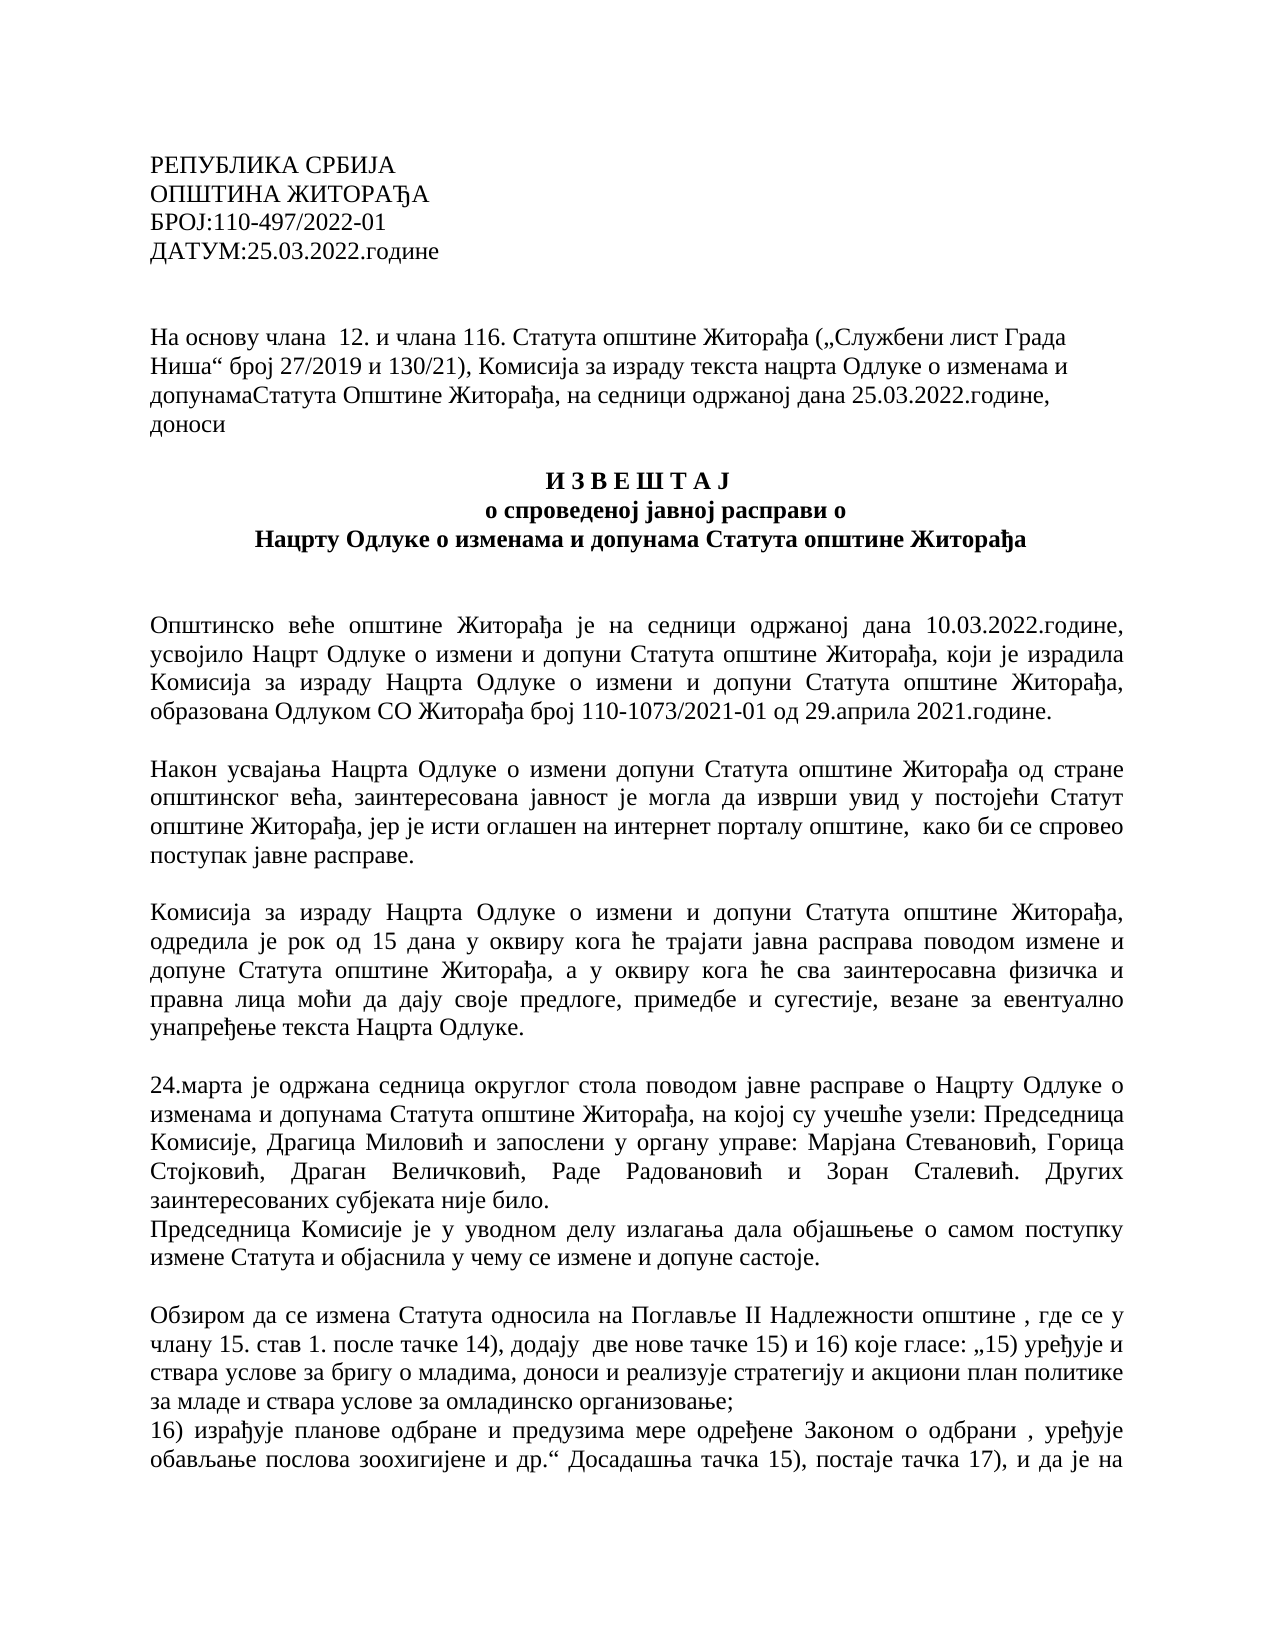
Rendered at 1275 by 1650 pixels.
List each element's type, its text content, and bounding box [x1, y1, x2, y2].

text о спроведеној јавној расправи о [150, 495, 1125, 524]
text РЕПУБЛИКА СРБИЈА [150, 150, 1125, 179]
text БРОЈ:110-497/2022-01 [150, 207, 1125, 236]
text Општинско веће општине Житорађа је на седници одржаној дана 10.03.2022.године, усвојило Нацрт Одлуке о измени и допуни Статута општине Житорађа, који је израдила Комисија за израду Нацрта Одлуке о измени и допуни Статута општине Житорађа, образована Одлуком СО Житорађа број 110-1073/2021-01 од 29.априла 2021.године. [150, 610, 1125, 725]
text И З В Е Ш Т А Ј [150, 466, 1125, 495]
text 24.марта је одржана седница округлог стола поводом јавне расправе о Нацрту Одлуке о изменама и допунама Статута општине Житорађа, на којој су учешће узели: Председница Комисије, Драгица Миловић и запослени у органу управе: Марјана Стевановић, Горица Стојковић, Драган Величковић, Раде Радовановић и Зоран Сталевић. Других заинтересованих субјеката није било. [150, 1070, 1125, 1214]
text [150, 1415, 1125, 1472]
text Након усвајања Нацрта Одлуке о измени допуни Статута општине Житорађа од стране општинског већа, заинтересована јавност је могла да изврши увид у постојећи Статут општине Житорађа, јер је исти оглашен на интернет порталу општине, како би се спровео поступак јавне расправе. [150, 754, 1125, 869]
text На основу члана 12. и члана 116. Статута општине Житорађа („Службени лист Града Ниша“ број 27/2019 и 130/21), Комисија за израду текста нацрта Одлуке о изменама и допунамаСтатута Општине Житорађа, на седници одржаној дана 25.03.2022.године, доноси [150, 322, 1125, 437]
text Председница Комисије је у уводном делу излагања дала објашњење о самом поступку измене Статута и објаснила у чему се измене и допуне састоје. [150, 1214, 1125, 1271]
text ДАТУМ:25.03.2022.године [150, 236, 1125, 265]
text Комисија за израду Нацрта Одлуке о измени и допуни Статута општине Житорађа, одредила је рок од 15 дана у оквиру кога ће трајати јавна расправа поводом измене и допуне Статута општине Житорађа, а у оквиру кога ће сва заинтеросавна физичка и правна лица моћи да дају своје предлоге, примедбе и сугестије, везане за евентуално унапређење текста Нацрта Одлуке. [150, 897, 1125, 1041]
text ОПШТИНА ЖИТОРАЂА [150, 179, 1125, 207]
text Нацрту Одлуке о изменама и допунама Статута општине Житорађа [150, 524, 1125, 552]
text Обзиром да се измена Статута односила на Поглавље II Надлежности општине , где се у члану 15. став 1. после тачке 14), додају две нове тачке 15) и 16) које гласе: „15) уређује и ствара услове за бригу о младима, доноси и реализује стратегију и акциони план политике за младе и ствара услове за омладинско организовање; [150, 1300, 1125, 1415]
